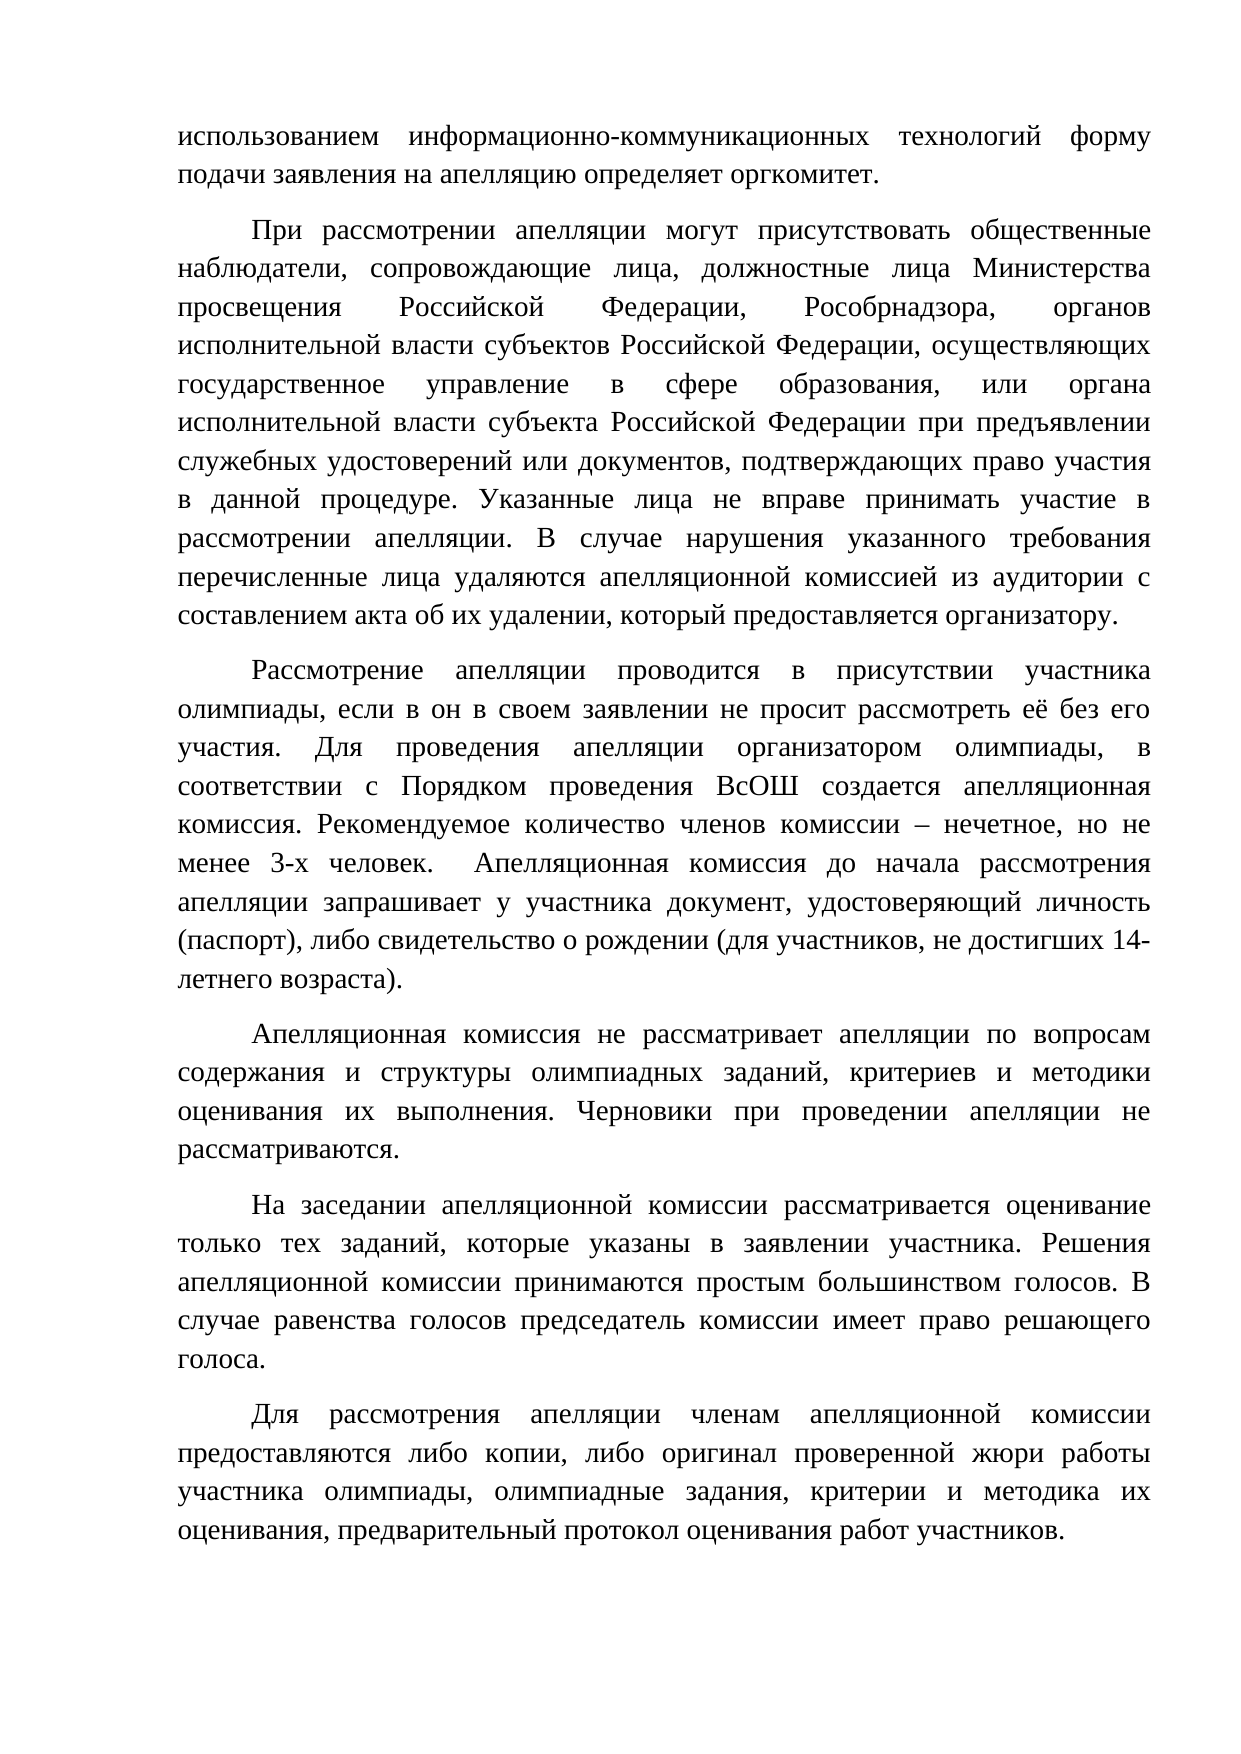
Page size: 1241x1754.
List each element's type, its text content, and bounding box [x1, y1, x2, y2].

text Апелляционная комиссия не рассматривает апелляции по вопросам содержания и структуры олимпиадных заданий, критериев и методики оценивания их выполнения. Черновики при проведении апелляции не рассматриваются. [177, 1016, 1152, 1165]
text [177, 118, 1152, 190]
text Рассмотрение апелляции проводится в присутствии участника олимпиады, если в он в своем заявлении не просит рассмотреть её без его участия. Для проведения апелляции организатором олимпиады, в соответствии с Порядком проведения ВсОШ создается апелляционная комиссия. Рекомендуемое количество членов комиссии – нечетное, но не менее 3-х человек. Апелляционная комиссия до начала рассмотрения апелляции запрашивает у участника документ, удостоверяющий личность (паспорт), либо свидетельство о рождении (для участников, не достигших 14-летнего возраста). [177, 652, 1152, 994]
text При рассмотрении апелляции могут присутствовать общественные наблюдатели, сопровождающие лица, должностные лица Министерства просвещения Российской Федерации, Рособрнадзора, органов исполнительной власти субъектов Российской Федерации, осуществляющих государственное управление в сфере образования, или органа исполнительной власти субъекта Российской Федерации при предъявлении служебных удостоверений или документов, подтверждающих право участия в данной процедуре. Указанные лица не вправе принимать участие в рассмотрении апелляции. В случае нарушения указанного требования перечисленные лица удаляются апелляционной комиссией из аудитории с составлением акта об их удалении, который предоставляется организатору. [177, 212, 1152, 631]
text На заседании апелляционной комиссии рассматривается оценивание только тех заданий, которые указаны в заявлении участника. Решения апелляционной комиссии принимаются простым большинством голосов. В случае равенства голосов председатель комиссии имеет право решающего голоса. [177, 1187, 1152, 1374]
text Для рассмотрения апелляции членам апелляционной комиссии предоставляются либо копии, либо оригинал проверенной жюри работы участника олимпиады, олимпиадные задания, критерии и методика их оценивания, предварительный протокол оценивания работ участников. [177, 1396, 1152, 1545]
